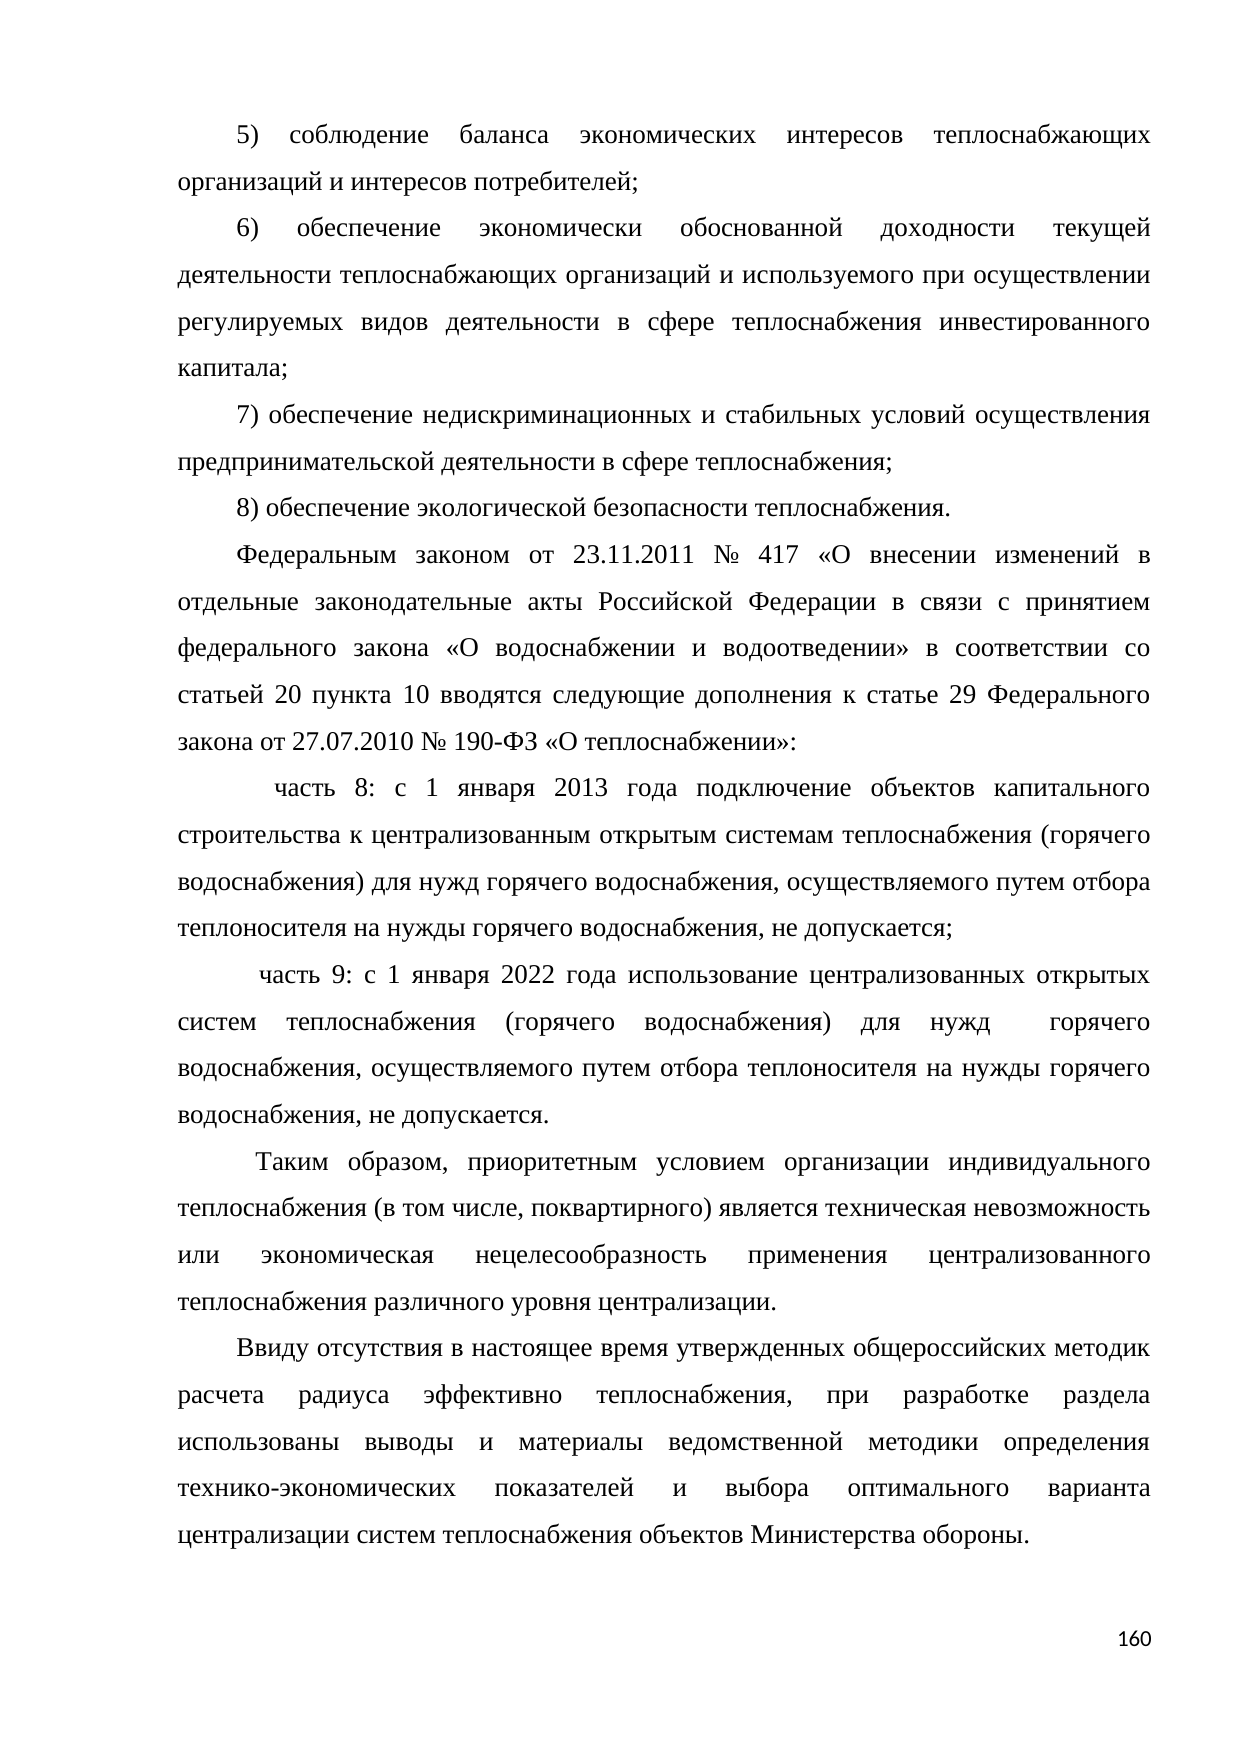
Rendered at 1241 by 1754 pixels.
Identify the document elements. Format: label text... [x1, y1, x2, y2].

list 6) обеспечение экономически обоснованной доходности текущей деятельности теплоснабжающих организаций и используемого при осуществлении регулируемых видов деятельности в сфере теплоснабжения инвестированного капитала; [177, 211, 1152, 383]
list Таким образом, приоритетным условием организации индивидуального теплоснабжения (в том числе, поквартирного) является техническая невозможность или экономическая нецелесообразность применения централизованного теплоснабжения различного уровня централизации. [177, 1145, 1152, 1316]
list 8) обеспечение экологической безопасности теплоснабжения. [177, 491, 1152, 523]
list часть 8: с 1 января 2013 года подключение объектов капитального строительства к централизованным открытым системам теплоснабжения (горячего водоснабжения) для нужд горячего водоснабжения, осуществляемого путем отбора теплоносителя на нужды горячего водоснабжения, не допускается; [177, 771, 1152, 943]
list Ввиду отсутствия в настоящее время утвержденных общероссийских методик расчета радиуса эффективно теплоснабжения, при разработке раздела использованы выводы и материалы ведомственной методики определения технико-экономических показателей и выбора оптимального варианта централизации систем теплоснабжения объектов Министерства обороны. [177, 1331, 1152, 1549]
list 7) обеспечение недискриминационных и стабильных условий осуществления предпринимательской деятельности в сфере теплоснабжения; [177, 398, 1152, 476]
list 5) соблюдение баланса экономических интересов теплоснабжающих организаций и интересов потребителей; [177, 118, 1152, 196]
list часть 9: с 1 января 2022 года использование централизованных открытых систем теплоснабжения (горячего водоснабжения) для нужд горячего водоснабжения, осуществляемого путем отбора теплоносителя на нужды горячего водоснабжения, не допускается. [177, 958, 1152, 1129]
list Федеральным законом от 23.11.2011 № 417 «О внесении изменений в отдельные законодательные акты Российской Федерации в связи с принятием федерального закона «О водоснабжении и водоотведении» в соответствии со статьей 20 пункта 10 вводятся следующие дополнения к статье 29 Федерального закона от 27.07.2010 № 190-ФЗ «О теплоснабжении»: [177, 538, 1152, 756]
